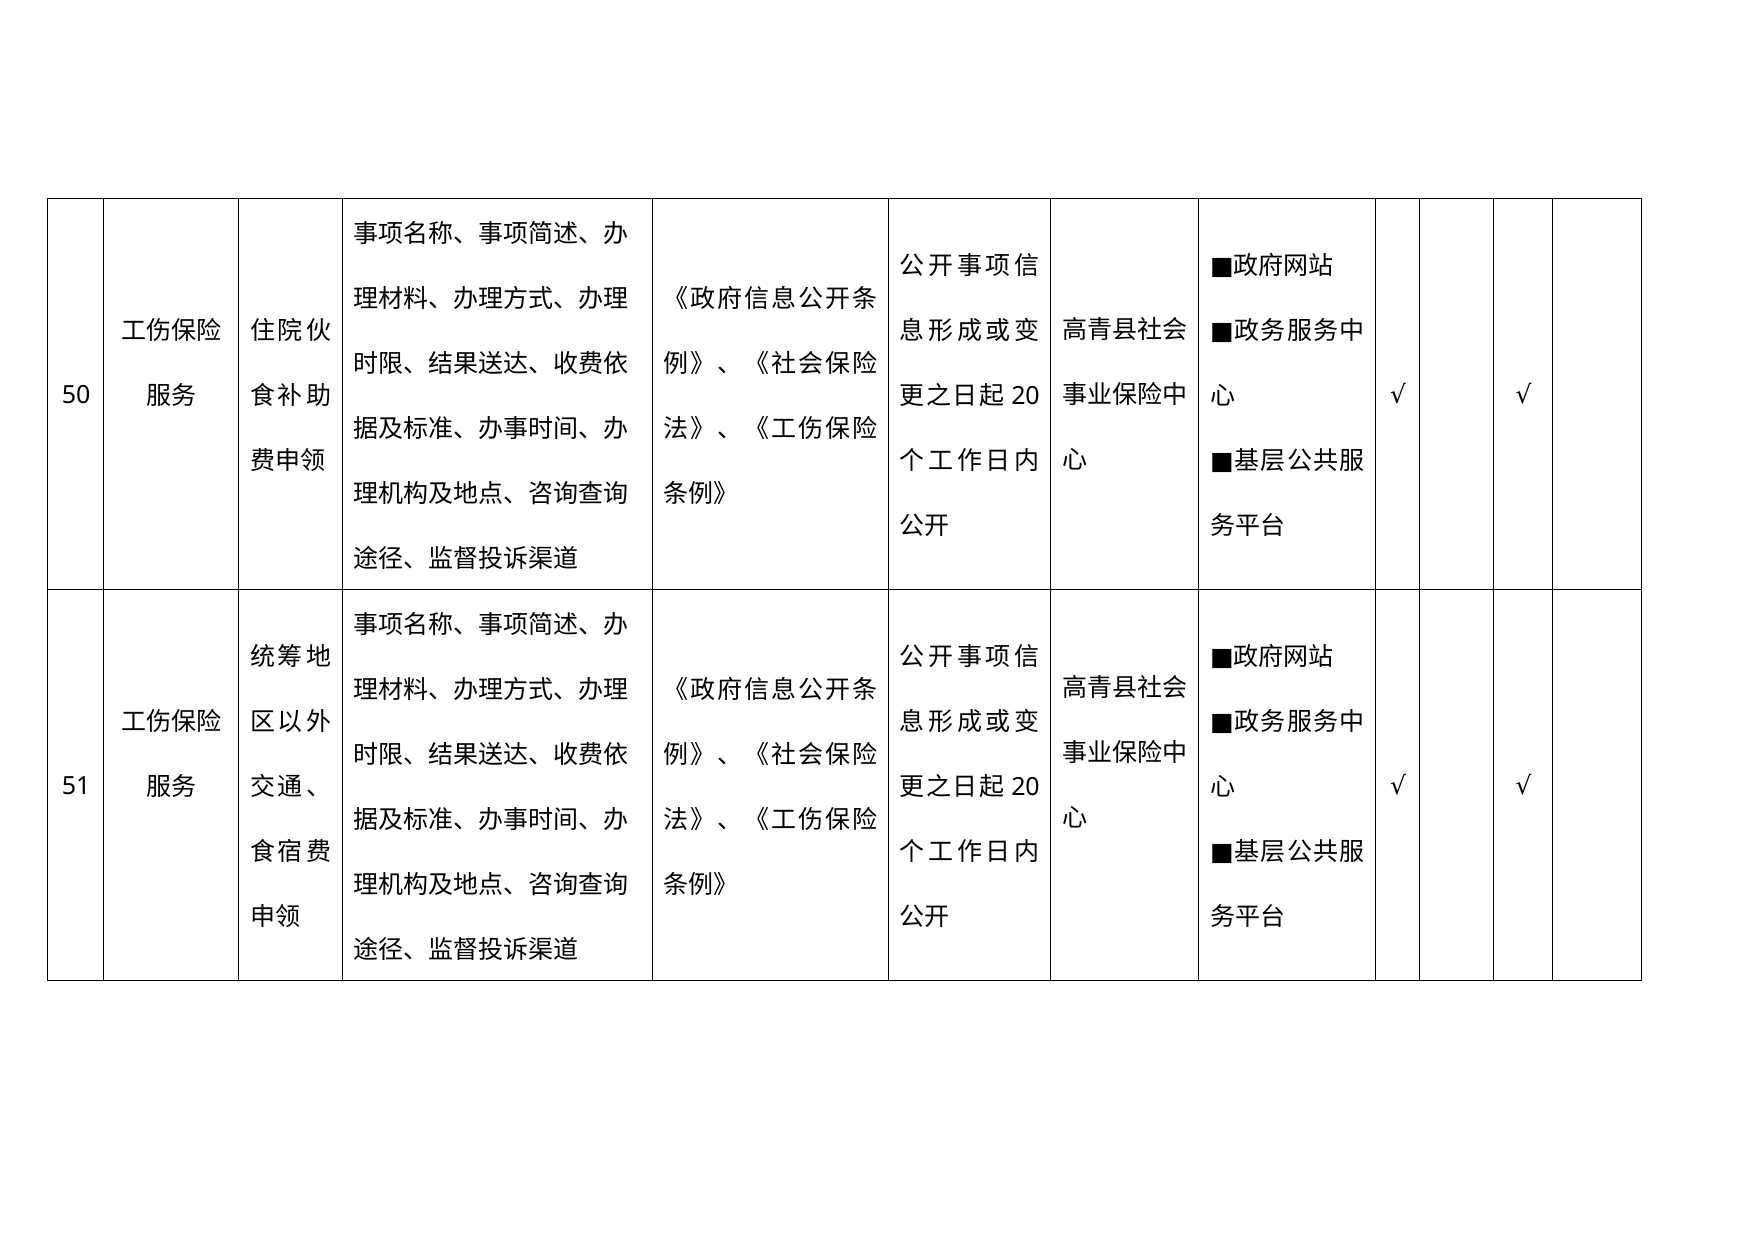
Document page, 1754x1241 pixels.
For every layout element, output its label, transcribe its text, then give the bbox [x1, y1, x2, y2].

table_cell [343, 590, 652, 980]
table_cell [1553, 590, 1641, 980]
table_cell 工伤保险服务 [104, 590, 238, 980]
table_cell √ [1494, 199, 1552, 589]
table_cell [889, 199, 1050, 589]
table_cell 50 [48, 199, 103, 589]
table_cell √ [1494, 590, 1552, 980]
table_cell √ [1376, 199, 1419, 589]
table_cell √ [1376, 590, 1419, 980]
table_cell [889, 590, 1050, 980]
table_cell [653, 590, 888, 980]
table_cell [343, 199, 652, 589]
table_cell 高青县社会事业保险中心 [1051, 590, 1198, 980]
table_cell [653, 199, 888, 589]
table_cell 高青县社会事业保险中心 [1051, 199, 1198, 589]
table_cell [1199, 590, 1375, 980]
table_cell [1553, 199, 1641, 589]
table_cell 统筹地区以外交通、食宿费申领 [239, 590, 342, 980]
table_cell 工伤保险服务 [104, 199, 238, 589]
table_cell [1420, 590, 1493, 980]
table_cell 51 [48, 590, 103, 980]
table_cell 住院伙食补助费申领 [239, 199, 342, 589]
table_cell [1420, 199, 1493, 589]
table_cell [1199, 199, 1375, 589]
